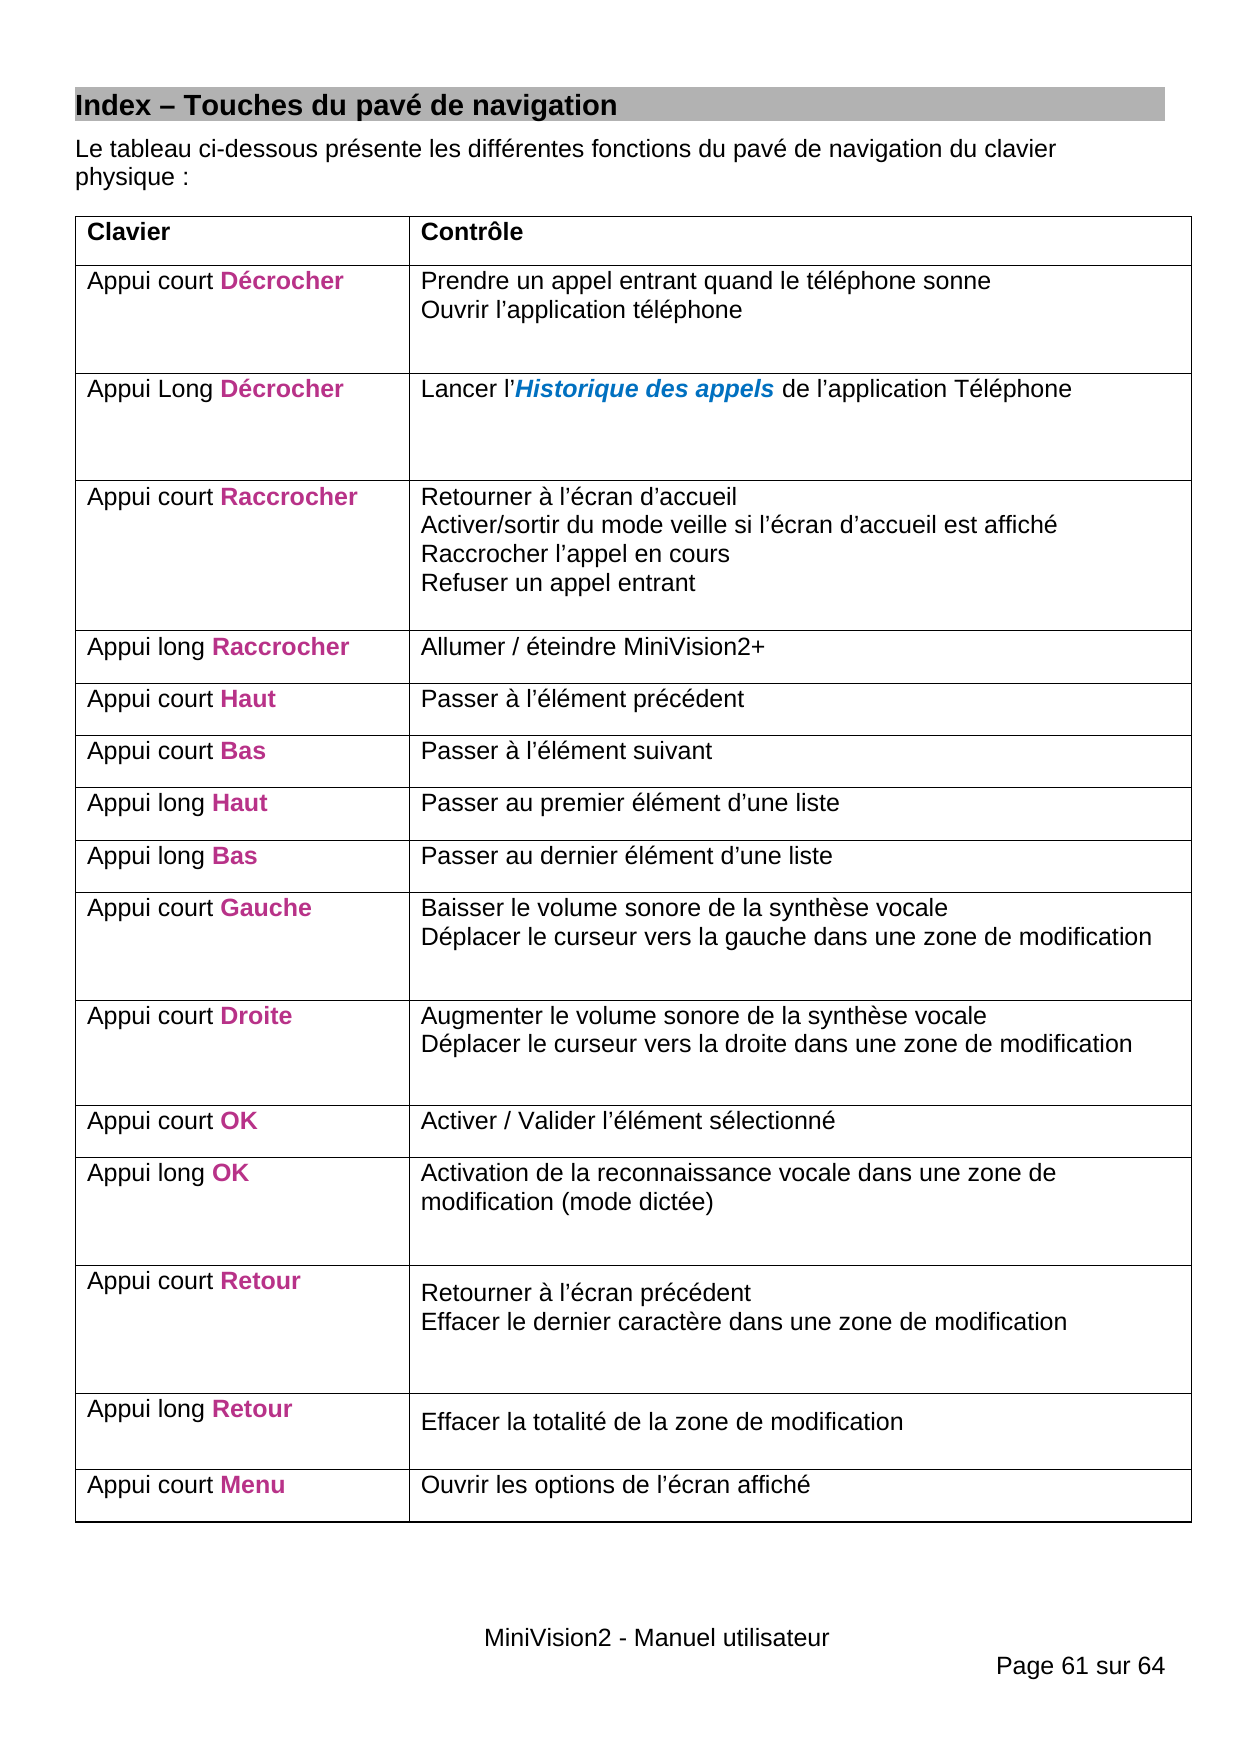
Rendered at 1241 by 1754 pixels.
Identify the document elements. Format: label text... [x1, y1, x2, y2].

table_cell Allumer / éteindre MiniVision2+ [410, 631, 1191, 683]
table_cell Appui court Décrocher [76, 266, 409, 373]
table_cell Appui long Bas [76, 841, 409, 892]
table_cell Retourner à l’écran d’accueil Activer/sortir du mode veille si l’écran d’accueil est affiché Raccrocher l’appel en cours Refuser un appel entrant [410, 481, 1191, 630]
table_cell Appui court Haut [76, 684, 409, 735]
table_cell Appui long Haut [76, 788, 409, 839]
table_cell Appui court Droite [76, 1001, 409, 1104]
table_cell Appui long Raccrocher [76, 631, 409, 683]
table_cell Appui long OK [76, 1158, 409, 1265]
table_cell Passer au dernier élément d’une liste [410, 841, 1191, 892]
table_header Contrôle [410, 217, 1191, 265]
table_cell Baisser le volume sonore de la synthèse vocale Déplacer le curseur vers la gauche dans une zone de modification [410, 893, 1191, 1000]
table_cell Passer à l’élément précédent [410, 684, 1191, 735]
subtitle Index – Touches du pavé de navigation [75, 87, 1165, 121]
table_cell Passer à l’élément suivant [410, 736, 1191, 787]
table_cell Appui long Retour [76, 1394, 409, 1469]
table_cell Appui court Raccrocher [76, 481, 409, 630]
table_cell Passer au premier élément d’une liste [410, 788, 1191, 839]
table_cell Appui court OK [76, 1106, 409, 1157]
table_cell Augmenter le volume sonore de la synthèse vocale Déplacer le curseur vers la droite dans une zone de modification [410, 1001, 1191, 1104]
table_cell Effacer la totalité de la zone de modification [410, 1394, 1191, 1469]
table_cell Prendre un appel entrant quand le téléphone sonne Ouvrir l’application téléphone [410, 266, 1191, 373]
table_cell Activation de la reconnaissance vocale dans une zone de modification (mode dictée) [410, 1158, 1191, 1265]
table_cell Appui court Menu [76, 1470, 409, 1521]
table_cell Appui court Bas [76, 736, 409, 787]
table_cell Appui court Gauche [76, 893, 409, 1000]
text Le tableau ci-dessous présente les différentes fonctions du pavé de navigation du clavier physique : [75, 133, 1165, 191]
table_cell Appui court Retour [76, 1266, 409, 1393]
table_cell Lancer l’Historique des appels de l’application Téléphone [410, 374, 1191, 480]
table_cell Appui Long Décrocher [76, 374, 409, 480]
table_cell Activer / Valider l’élément sélectionné [410, 1106, 1191, 1157]
table_cell Ouvrir les options de l’écran affiché [410, 1470, 1191, 1521]
table_cell Retourner à l’écran précédent Effacer le dernier caractère dans une zone de modification [410, 1266, 1191, 1393]
table_header Clavier [76, 217, 409, 265]
